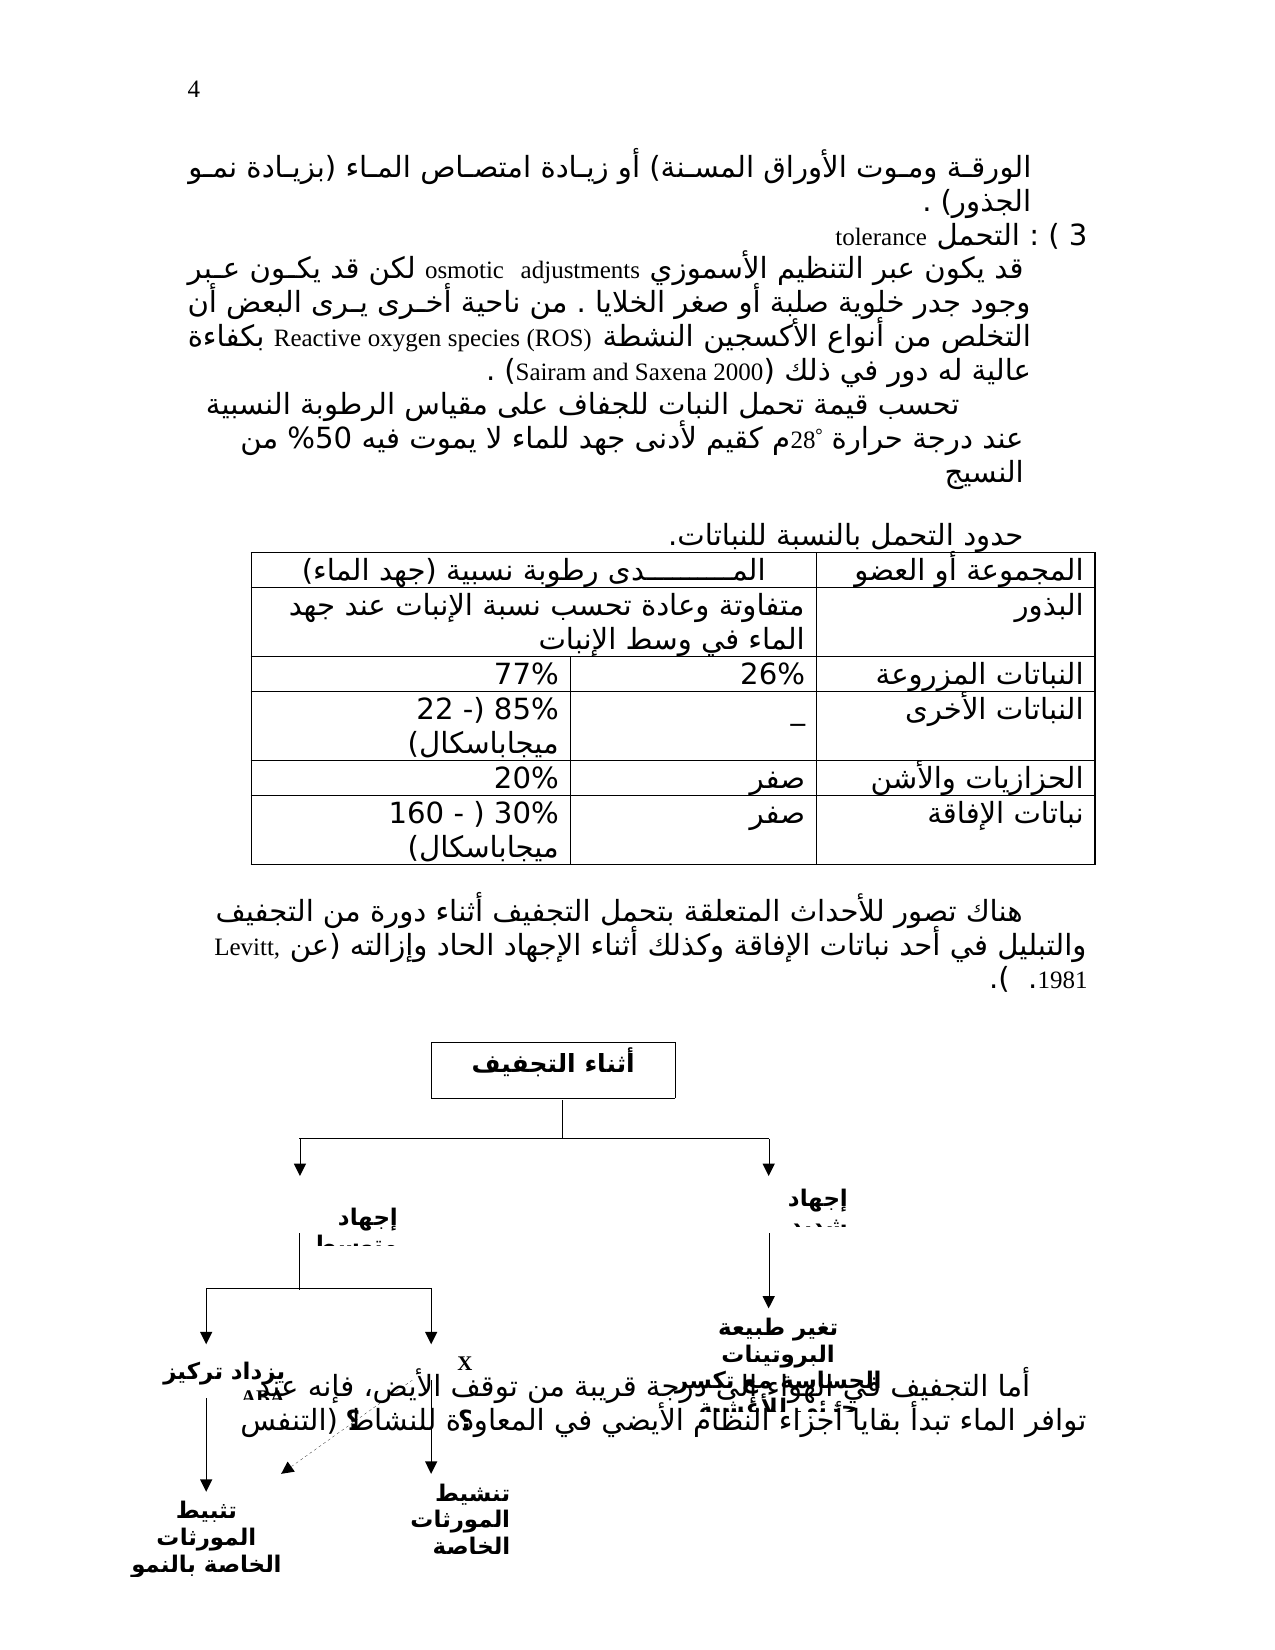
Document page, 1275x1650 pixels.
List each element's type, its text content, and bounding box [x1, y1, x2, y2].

text قد يكون عبر التنظيم الأسموزي osmotic adjustments لكن قد يكون عبر وجود جدر خلوية صلبة أو صغر الخلايا . من ناحية أخرى يرى البعض أن التخلص من أنواع الأكسجين النشطة Reactive oxygen species (ROS) بكفاءة عالية له دور في ذلك (Sairam and Saxena 2000) . [187, 252, 1031, 388]
table_cell النباتات الأخرى [817, 692, 1094, 760]
text 3 ) : التحمل tolerance [187, 218, 1087, 252]
table_cell صفر [571, 796, 816, 864]
table_cell البذور [817, 588, 1094, 656]
table_cell 77% [252, 657, 570, 691]
table_header المجموعة أو العضو [817, 553, 1094, 587]
table_cell 85% (- 22 ميجاباسكال) [252, 692, 570, 760]
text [187, 150, 1031, 218]
text حدود التحمل بالنسبة للنباتات. [187, 518, 1087, 552]
table_cell 20% [252, 761, 570, 795]
table_cell النباتات المزروعة [817, 657, 1094, 691]
text تحسب قيمة تحمل النبات للجفاف على مقياس الرطوبة النسبية عند درجة حرارة 28م كقيم لأدنى جهد للماء لا يموت فيه 50% من النسيج [187, 388, 1024, 489]
table_cell متفاوتة وعادة تحسب نسبة الإنبات عند جهد الماء في وسط الإنبات [252, 588, 816, 656]
text هناك تصور للأحداث المتعلقة بتحمل التجفيف أثناء دورة من التجفيف والتبليل في أحد نباتات الإفاقة وكذلك أثناء الإجهاد الحاد وإزالته (عن Levitt, 1981. ). [187, 894, 1087, 996]
table_header المــــــــــدى رطوبة نسبية (جهد الماء) [252, 553, 816, 587]
table_cell الحزازيات والأشن [817, 761, 1094, 795]
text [187, 1369, 1087, 1437]
table_cell _ [571, 692, 816, 760]
table_cell صفر [571, 761, 816, 795]
table_cell 26% [571, 657, 816, 691]
table_cell 30% ( - 160 ميجاباسكال) [252, 796, 570, 864]
table_cell نباتات الإفاقة [817, 796, 1094, 864]
